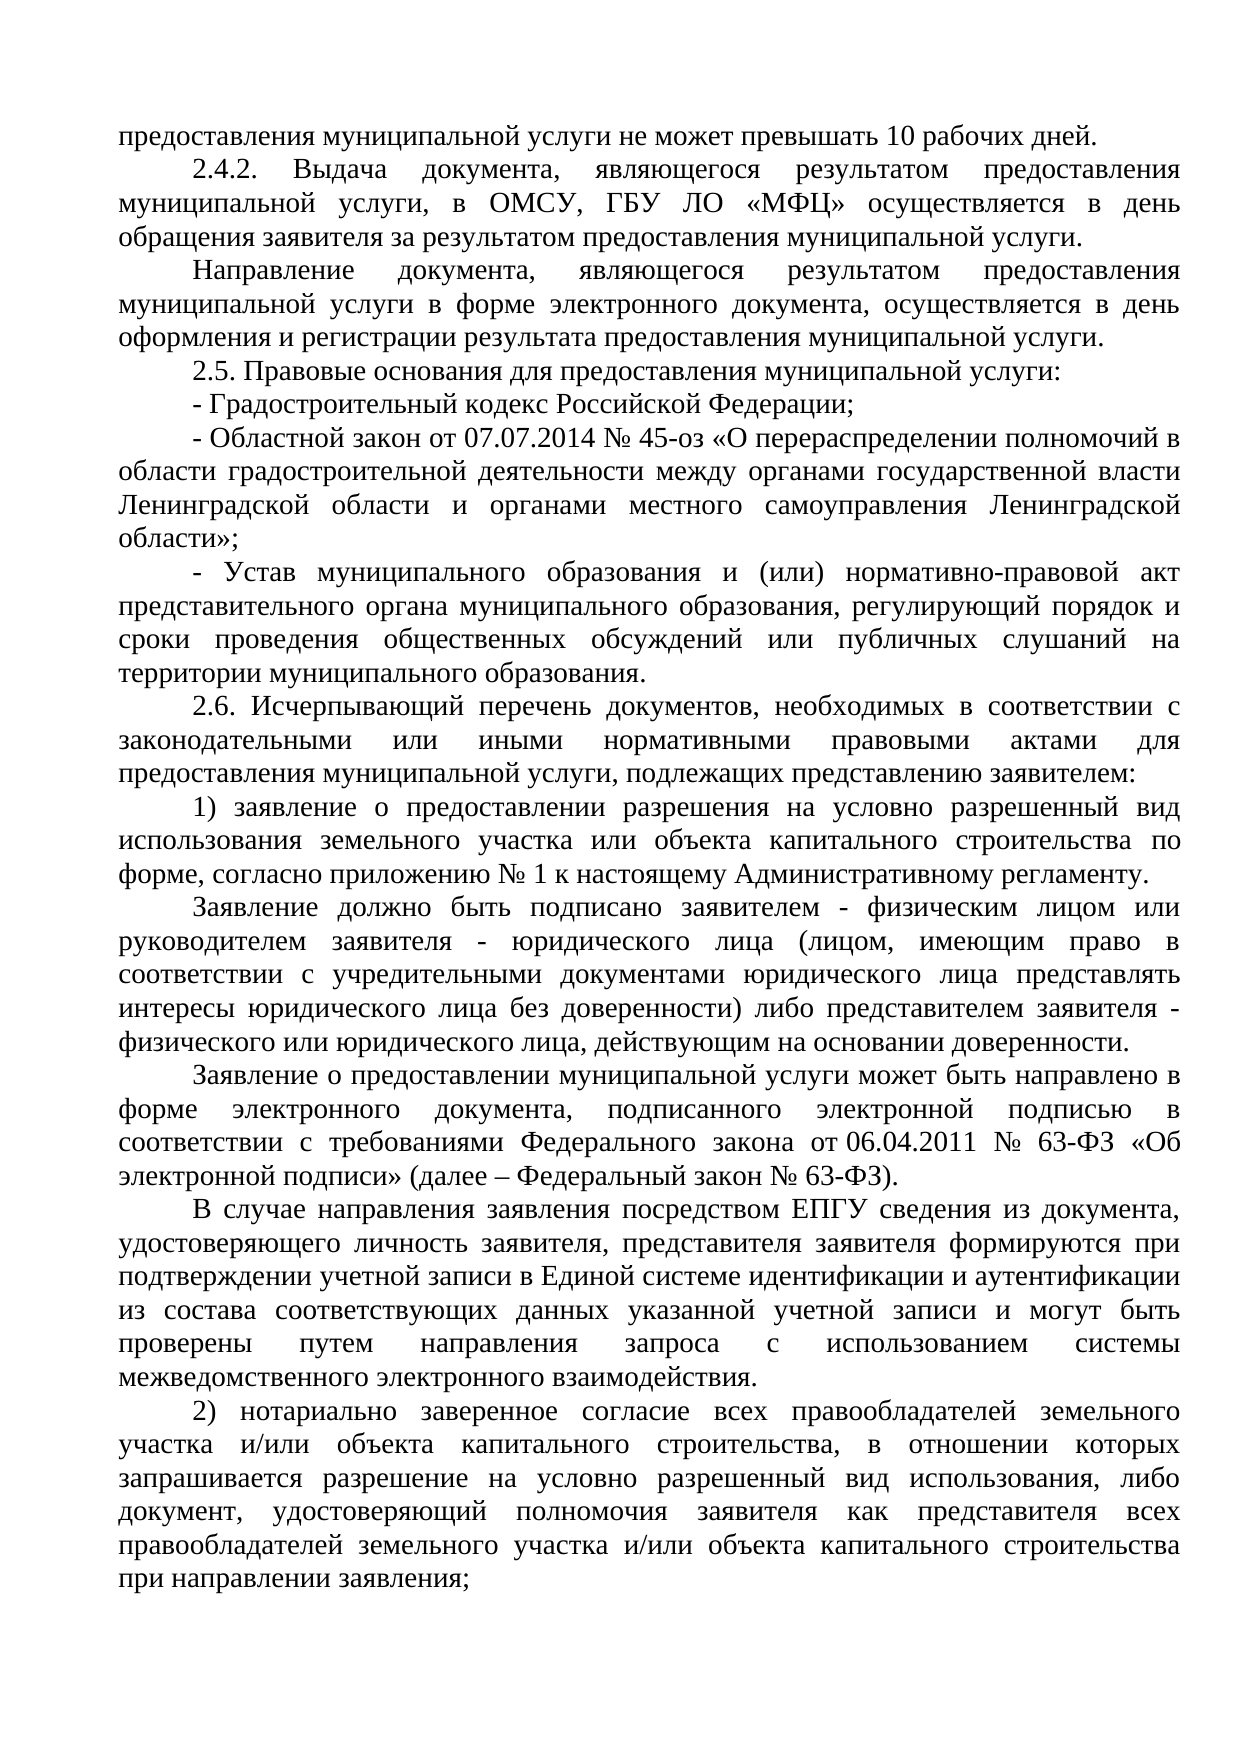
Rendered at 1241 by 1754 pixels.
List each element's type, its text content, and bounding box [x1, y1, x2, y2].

text 2.5. Правовые основания для предоставления муниципальной услуги: [118, 353, 1181, 386]
text - Областной закон от 07.07.2014 № 45-оз «О перераспределении полномочий в области градостроительной деятельности между органами государственной власти Ленинградской области и органами местного самоуправления Ленинградской области»; [118, 420, 1181, 554]
text Заявление должно быть подписано заявителем - физическим лицом или руководителем заявителя - юридического лица (лицом, имеющим право в соответствии с учредительными документами юридического лица представлять интересы юридического лица без доверенности) либо представителем заявителя - физического или юридического лица, действующим на основании доверенности. [118, 889, 1181, 1057]
text 2.4.2. Выдача документа, являющегося результатом предоставления муниципальной услуги, в ОМСУ, ГБУ ЛО «МФЦ» осуществляется в день обращения заявителя за результатом предоставления муниципальной услуги. [118, 152, 1181, 252]
text В случае направления заявления посредством ЕПГУ сведения из документа, удостоверяющего личность заявителя, представителя заявителя формируются при подтверждении учетной записи в Единой системе идентификации и аутентификации из состава соответствующих данных указанной учетной записи и могут быть проверены путем направления запроса с использованием системы межведомственного электронного взаимодействия. [118, 1191, 1181, 1393]
text 1) заявление о предоставлении разрешения на условно разрешенный вид использования земельного участка или объекта капитального строительства по форме, согласно приложению № 1 к настоящему Административному регламенту. [118, 789, 1181, 889]
text 2) нотариально заверенное согласие всех правообладателей земельного участка и/или объекта капитального строительства, в отношении которых запрашивается разрешение на условно разрешенный вид использования, либо документ, удостоверяющий полномочия заявителя как представителя всех правообладателей земельного участка и/или объекта капитального строительства при направлении заявления; [118, 1393, 1181, 1594]
text Направление документа, являющегося результатом предоставления муниципальной услуги в форме электронного документа, осуществляется в день оформления и регистрации результата предоставления муниципальной услуги. [118, 252, 1181, 353]
text - Устав муниципального образования и (или) нормативно-правовой акт представительного органа муниципального образования, регулирующий порядок и сроки проведения общественных обсуждений или публичных слушаний на территории муниципального образования. [118, 554, 1181, 688]
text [118, 118, 1181, 152]
text Заявление о предоставлении муниципальной услуги может быть направлено в форме электронного документа, подписанного электронной подписью в соответствии с требованиями Федерального закона от 06.04.2011 № 63-ФЗ «Об электронной подписи» (далее – Федеральный закон № 63-ФЗ). [118, 1057, 1181, 1191]
text - Градостроительный кодекс Российской Федерации; [118, 386, 1181, 420]
text 2.6. Исчерпывающий перечень документов, необходимых в соответствии с законодательными или иными нормативными правовыми актами для предоставления муниципальной услуги, подлежащих представлению заявителем: [118, 688, 1181, 789]
